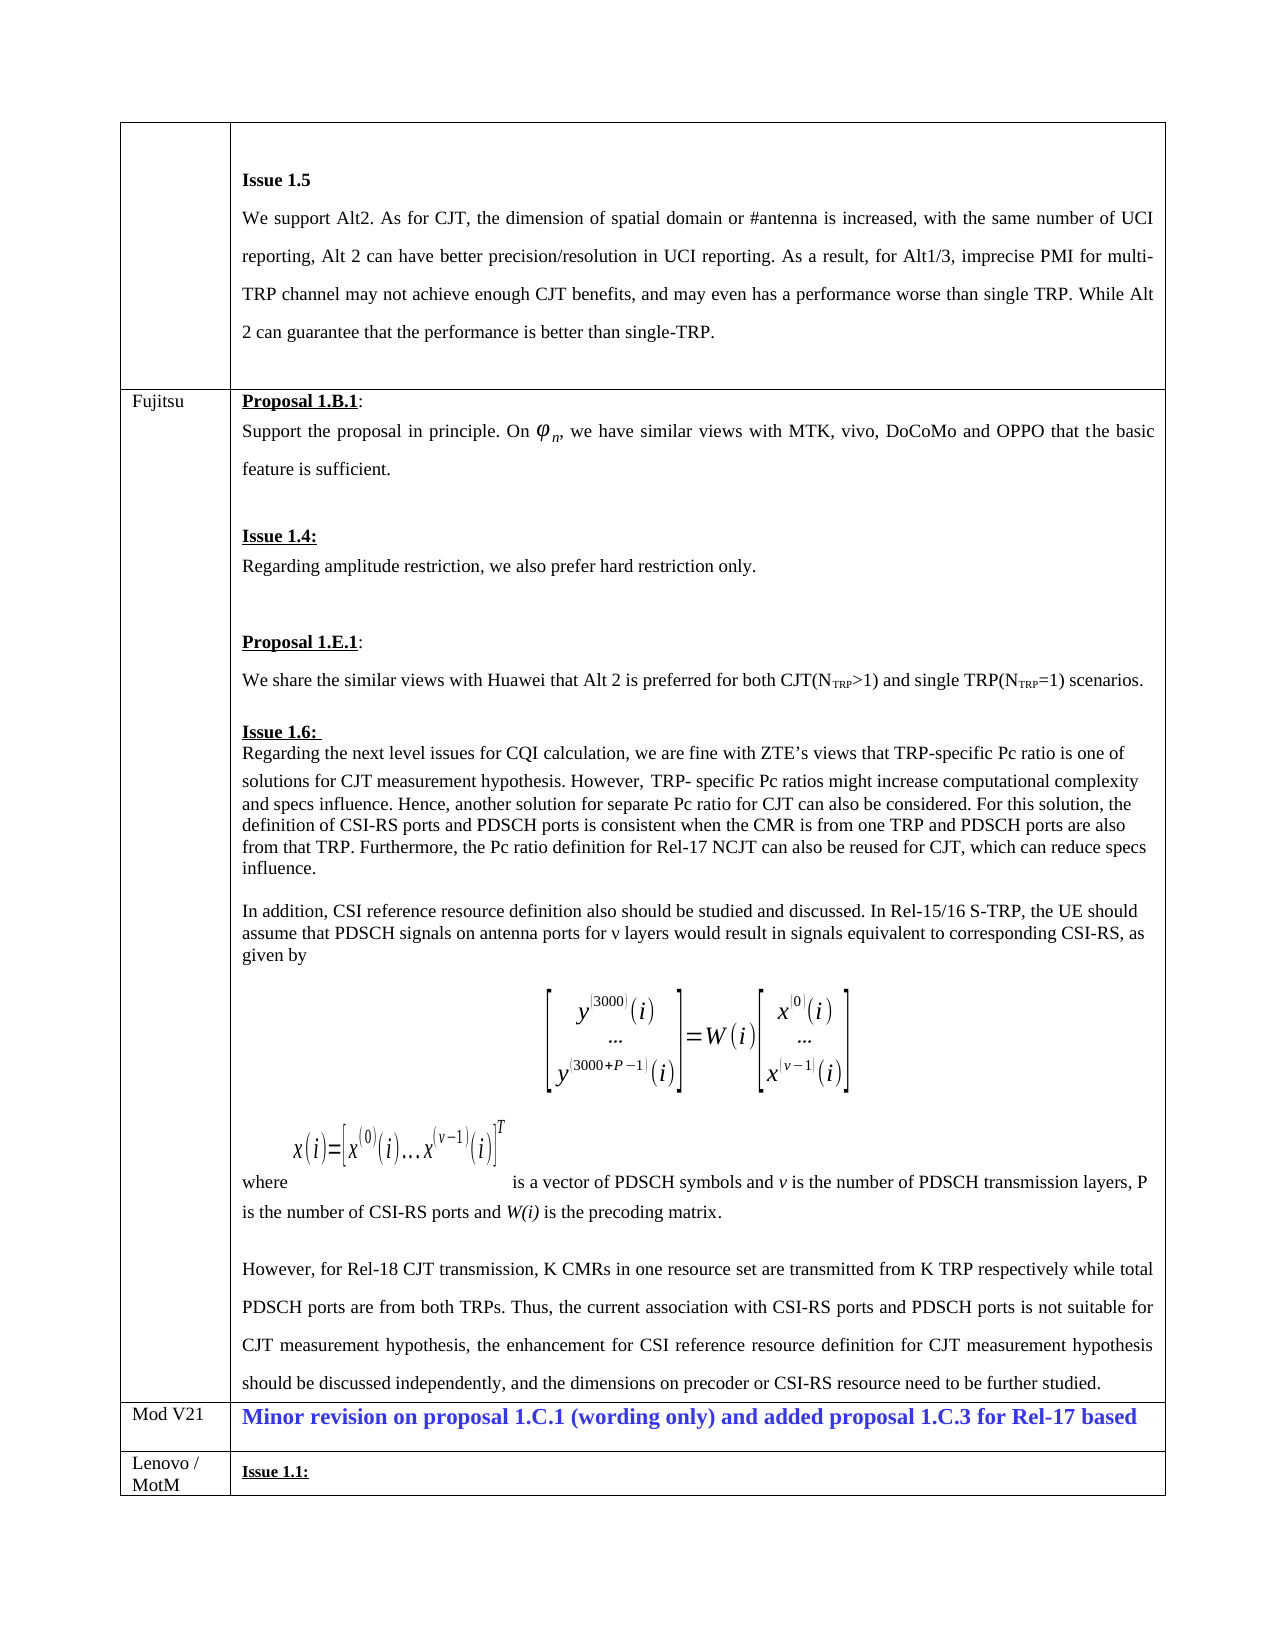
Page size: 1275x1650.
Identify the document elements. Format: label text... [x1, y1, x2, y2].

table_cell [231, 123, 1165, 389]
table_cell Minor revision on proposal 1.C.1 (wording only) and added proposal 1.C.3 for Rel-17 based [231, 1403, 1165, 1451]
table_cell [231, 1452, 1165, 1495]
table_cell Fujitsu [121, 390, 230, 1402]
table_cell Mod V21 [121, 1403, 230, 1451]
table_cell Lenovo / MotM [121, 1452, 230, 1495]
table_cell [121, 123, 230, 389]
table_cell Proposal 1.B.1: Support the proposal in principle. On , we have similar views with MTK, vivo, DoCoMo and OPPO that the basic feature is sufficient. Issue 1.4: Regarding amplitude restriction, we also prefer hard restriction only. Proposal 1.E.1: We share the similar views with Huawei that Alt 2 is preferred for both CJT(NTRP>1) and single TRP(NTRP=1) scenarios. Issue 1.6: Regarding the next level issues for CQI calculation, we are fine with ZTE’s views that TRP-specific Pc ratio is one of solutions for CJT measurement hypothesis. However, TRP- specific Pc ratios might increase computational complexity and specs influence. Hence, another solution for separate Pc ratio for CJT can also be considered. For this solution, the definition of CSI-RS ports and PDSCH ports is consistent when the CMR is from one TRP and PDSCH ports are also from that TRP. Furthermore, the Pc ratio definition for Rel-17 NCJT can also be reused for CJT, which can reduce specs influence. In addition, CSI reference resource definition also should be studied and discussed. In Rel-15/16 S-TRP, the UE should assume that PDSCH signals on antenna ports for ν layers would result in signals equivalent to corresponding CSI-RS, as given by where is a vector of PDSCH symbols and v is the number of PDSCH transmission layers, P is the number of CSI-RS ports and W(i) is the precoding matrix. However, for Rel-18 CJT transmission, K CMRs in one resource set are transmitted from K TRP respectively while total PDSCH ports are from both TRPs. Thus, the current association with CSI-RS ports and PDSCH ports is not suitable for CJT measurement hypothesis, the enhancement for CSI reference resource definition for CJT measurement hypothesis should be discussed independently, and the dimensions on precoder or CSI-RS resource need to be further studied. [231, 390, 1165, 1402]
